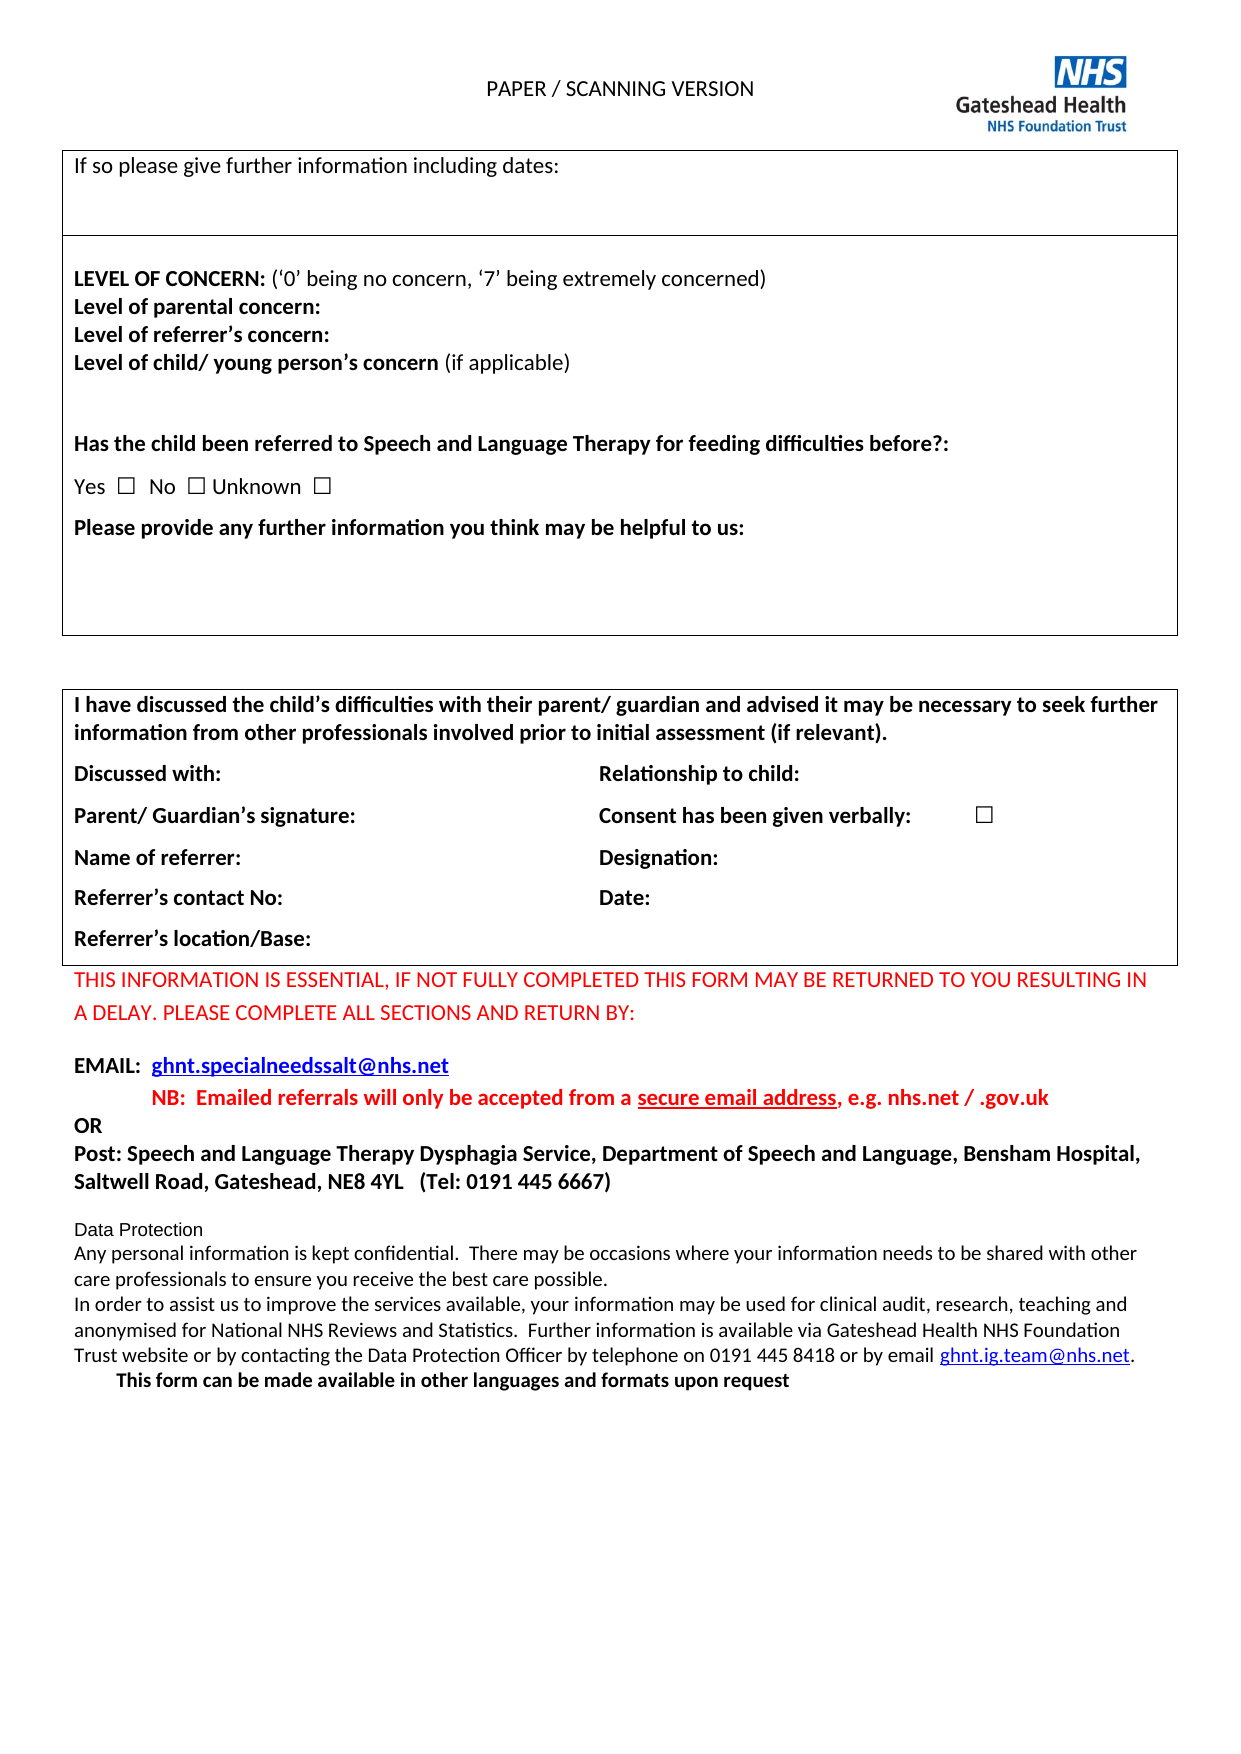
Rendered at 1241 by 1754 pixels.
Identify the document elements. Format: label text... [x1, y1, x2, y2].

picture [823, 25, 1155, 150]
table_header I have discussed the child’s difficulties with their parent/ guardian and advised it may be necessary to seek further information from other professionals involved prior to initial assessment (if relevant). Discussed with: Relationship to child: Parent/ Guardian’s signature: Consent has been given verbally: Name of referrer: Designation: Referrer’s contact No: Date: Referrer’s location/Base: [63, 690, 1177, 964]
table_cell [63, 236, 1177, 264]
text EMAIL: ghnt.specialneedssalt@nhs.net [74, 1051, 1167, 1079]
text Post: Speech and Language Therapy Dysphagia Service, Department of Speech and Language, Bensham Hospital, Saltwell Road, Gateshead, NE8 4YL (Tel: 0191 445 6667) [74, 1139, 1167, 1195]
text THIS INFORMATION IS ESSENTIAL, IF NOT FULLY COMPLETED THIS FORM MAY BE RETURNED TO YOU RESULTING IN A DELAY. PLEASE COMPLETE ALL SECTIONS AND RETURN BY: [74, 966, 1167, 1026]
text Data Protection [74, 1219, 1167, 1241]
text OR [74, 1111, 1167, 1139]
text Any personal information is kept confidential. There may be occasions where your information needs to be shared with other care professionals to ensure you receive the best care possible. [74, 1241, 1167, 1291]
table_cell LEVEL OF CONCERN: (‘0’ being no concern, ‘7’ being extremely concerned) Level of parental concern: Level of referrer’s concern: Level of child/ young person’s concern (if applicable) Has the child been referred to Speech and Language Therapy for feeding difficulties before?: Yes No Unknown Please provide any further information you think may be helpful to us: [63, 264, 1177, 635]
text NB: Emailed referrals will only be accepted from a secure email address, e.g. nhs.net / .gov.uk [74, 1083, 1167, 1111]
text In order to assist us to improve the services available, your information may be used for clinical audit, research, teaching and anonymised for National NHS Reviews and Statistics. Further information is available via Gateshead Health NHS Foundation Trust website or by contacting the Data Protection Officer by telephone on 0191 445 8418 or by email ghnt.ig.team@nhs.net. [74, 1291, 1167, 1368]
text This form can be made available in other languages and formats upon request [74, 1368, 1167, 1393]
